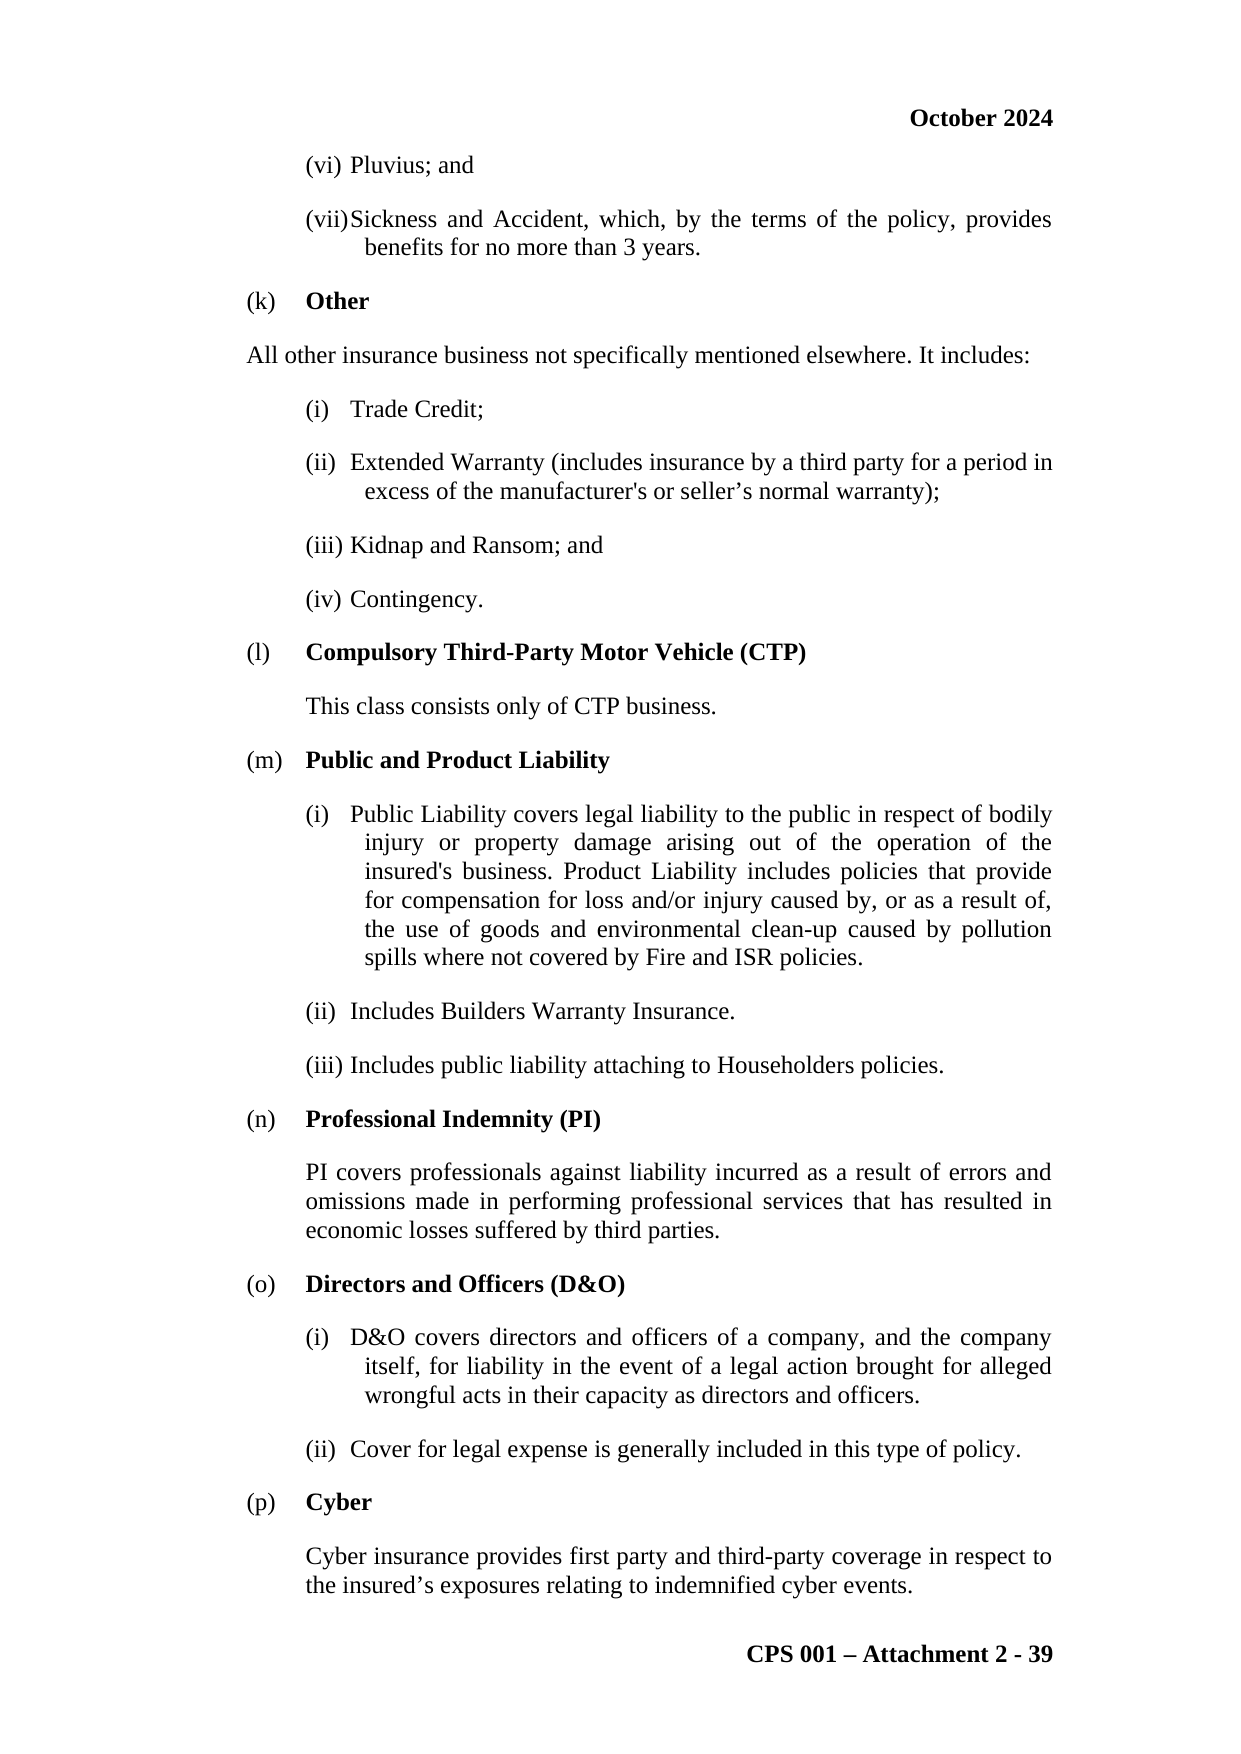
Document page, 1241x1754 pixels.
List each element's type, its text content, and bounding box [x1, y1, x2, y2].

text Contingency. [305, 584, 1053, 612]
text Extended Warranty (includes insurance by a third party for a period in excess of the manufacturer's or seller’s normal warranty); [305, 447, 1053, 505]
text Public and Product Liability [246, 745, 1053, 774]
text Other [246, 286, 1053, 315]
text Includes Builders Warranty Insurance. [305, 996, 1053, 1025]
text Includes public liability attaching to Householders policies. [305, 1050, 1053, 1079]
text All other insurance business not specifically mentioned elsewhere. It includes: [246, 340, 1053, 369]
text Directors and Officers (D&O) [246, 1269, 1053, 1297]
text Public Liability covers legal liability to the public in respect of bodily injury or property damage arising out of the operation of the insured's business. Product Liability includes policies that provide for compensation for loss and/or injury caused by, or as a result of, the use of goods and environmental clean-up caused by pollution spills where not covered by Fire and ISR policies. [305, 799, 1053, 971]
text This class consists only of CTP business. [305, 691, 1053, 720]
text D&O covers directors and officers of a company, and the company itself, for liability in the event of a legal action brought for alleged wrongful acts in their capacity as directors and officers. [305, 1322, 1053, 1409]
text Cover for legal expense is generally included in this type of policy. [305, 1434, 1053, 1462]
text Trade Credit; [305, 394, 1053, 422]
text Kidnap and Ransom; and [305, 530, 1053, 559]
text Professional Indemnity (PI) [246, 1104, 1053, 1132]
text Sickness and Accident, which, by the terms of the policy, provides benefits for no more than 3 years. [305, 204, 1053, 261]
list Cyber insurance provides first party and third-party coverage in respect to the insured’s exposures relating to indemnified cyber events. [305, 1541, 1053, 1599]
text Pluvius; and [305, 150, 1053, 179]
list PI covers professionals against liability incurred as a result of errors and omissions made in performing professional services that has resulted in economic losses suffered by third parties. [305, 1157, 1053, 1244]
text Compulsory Third-Party Motor Vehicle (CTP) [246, 637, 1053, 666]
text Cyber [246, 1487, 1053, 1516]
